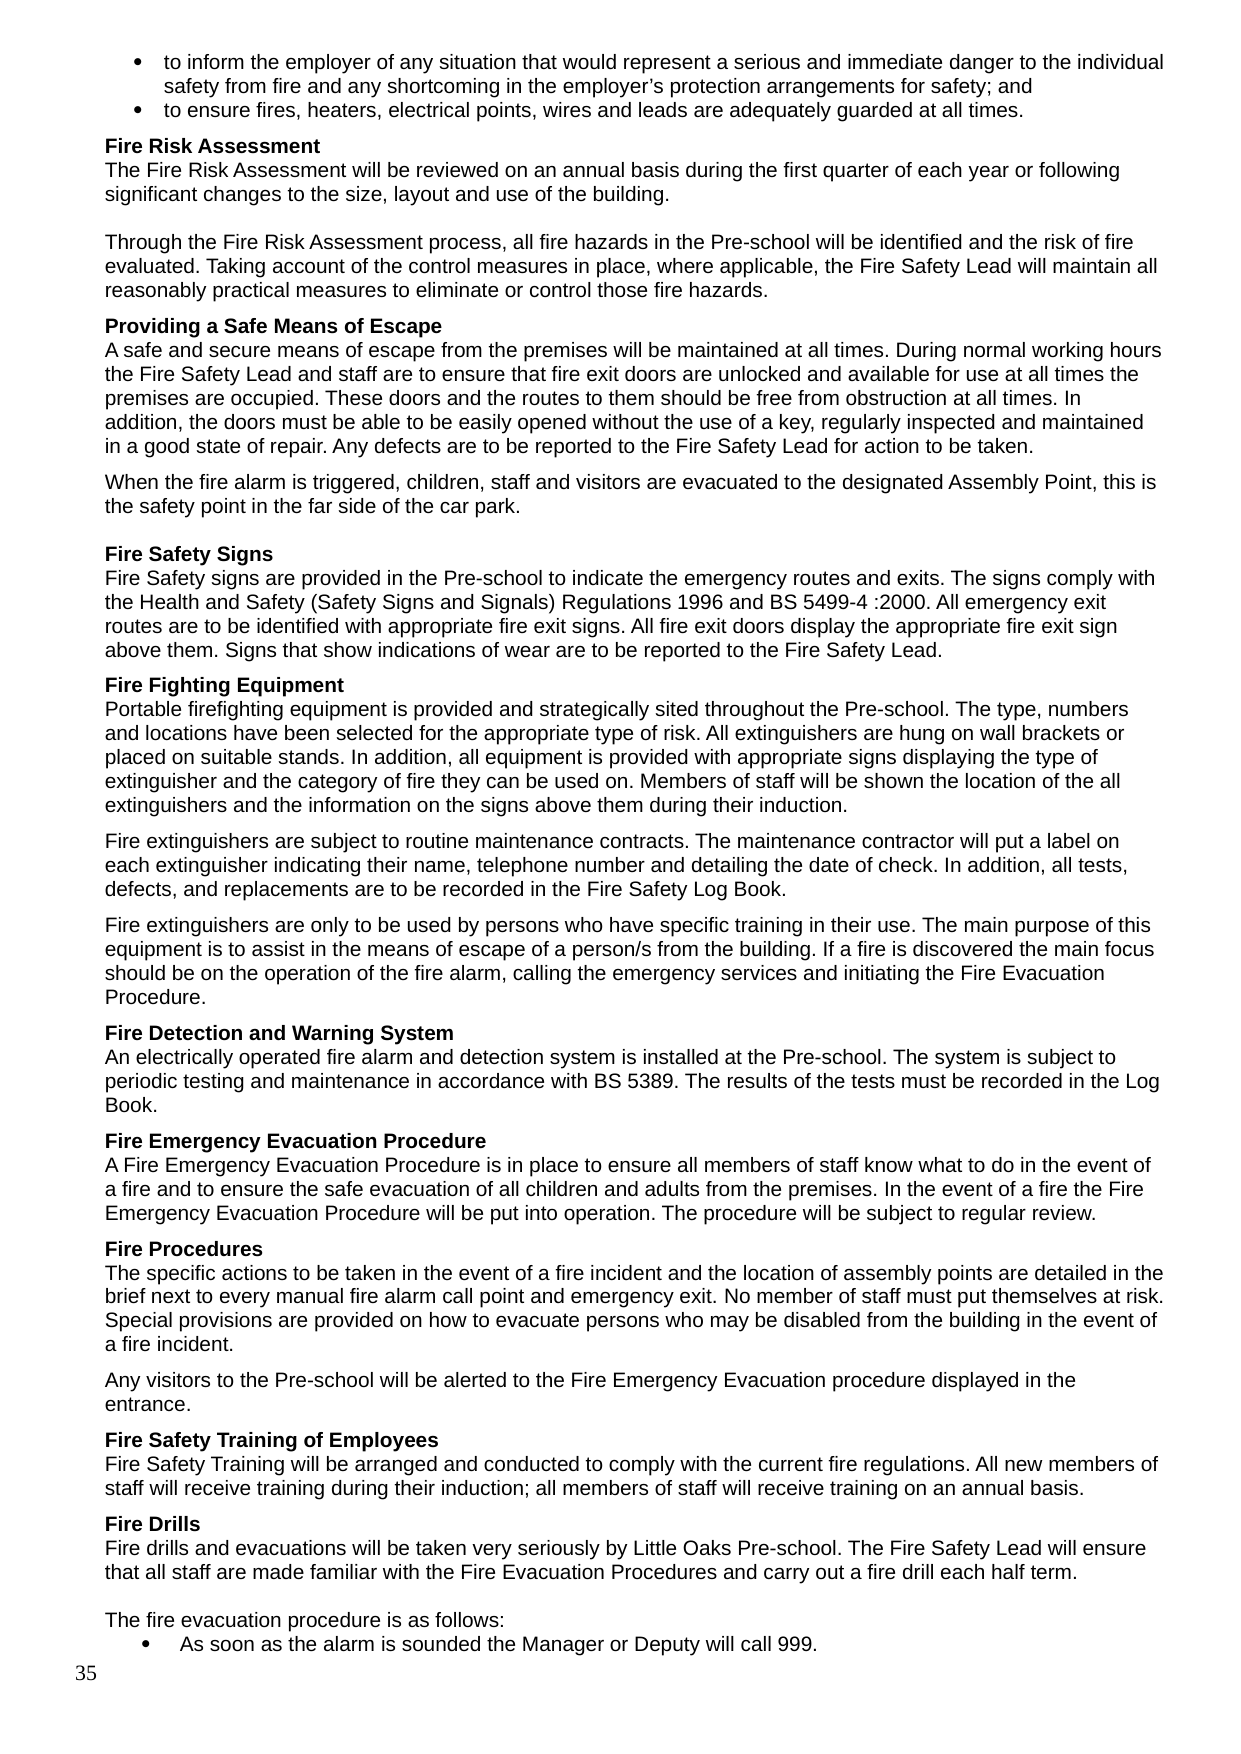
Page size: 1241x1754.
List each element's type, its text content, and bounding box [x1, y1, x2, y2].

list Fire Procedures [104, 1236, 1165, 1260]
list Fire extinguishers are only to be used by persons who have specific training in their use. The main purpose of this equipment is to assist in the means of escape of a person/s from the building. If a fire is discovered the main focus should be on the operation of the fire alarm, calling the emergency services and initiating the Fire Evacuation Procedure. [104, 913, 1165, 1009]
list Fire Risk Assessment [104, 134, 1165, 158]
list Providing a Safe Means of Escape [104, 314, 1165, 338]
list A safe and secure means of escape from the premises will be maintained at all times. During normal working hours the Fire Safety Lead and staff are to ensure that fire exit doors are unlocked and available for use at all times the premises are occupied. These doors and the routes to them should be free from obstruction at all times. In addition, the doors must be able to be easily opened without the use of a key, regularly inspected and maintained in a good state of repair. Any defects are to be reported to the Fire Safety Lead for action to be taken. [104, 338, 1165, 458]
list A Fire Emergency Evacuation Procedure is in place to ensure all members of staff know what to do in the event of a fire and to ensure the safe evacuation of all children and adults from the premises. In the event of a fire the Fire Emergency Evacuation Procedure will be put into operation. The procedure will be subject to regular review. [104, 1152, 1165, 1224]
list An electrically operated fire alarm and detection system is installed at the Pre-school. The system is subject to periodic testing and maintenance in accordance with BS 5389. The results of the tests must be recorded in the Log Book. [104, 1045, 1165, 1117]
list Fire Safety signs are provided in the Pre-school to indicate the emergency routes and exits. The signs comply with the Health and Safety (Safety Signs and Signals) Regulations 1996 and BS 5499-4 :2000. All emergency exit routes are to be identified with appropriate fire exit signs. All fire exit doors display the appropriate fire exit sign above them. Signs that show indications of wear are to be reported to the Fire Safety Lead. [104, 566, 1165, 661]
list Fire Fighting Equipment [104, 673, 1165, 697]
list to ensure fires, heaters, electrical points, wires and leads are adequately guarded at all times. [134, 98, 1165, 122]
list Through the Fire Risk Assessment process, all fire hazards in the Pre-school will be identified and the risk of fire evaluated. Taking account of the control measures in place, where applicable, the Fire Safety Lead will maintain all reasonably practical measures to eliminate or control those fire hazards. [104, 230, 1165, 302]
list The Fire Risk Assessment will be reviewed on an annual basis during the first quarter of each year or following significant changes to the size, layout and use of the building. [104, 158, 1165, 206]
list Fire drills and evacuations will be taken very seriously by Little Oaks Pre-school. The Fire Safety Lead will ensure that all staff are made familiar with the Fire Evacuation Procedures and carry out a fire drill each half term. [104, 1536, 1165, 1584]
list Any visitors to the Pre-school will be alerted to the Fire Emergency Evacuation procedure displayed in the entrance. [104, 1368, 1165, 1416]
list When the fire alarm is triggered, children, staff and visitors are evacuated to the designated Assembly Point, this is the safety point in the far side of the car park. [104, 470, 1165, 518]
list Portable firefighting equipment is provided and strategically sited throughout the Pre-school. The type, numbers and locations have been selected for the appropriate type of risk. All extinguishers are hung on wall brackets or placed on suitable stands. In addition, all equipment is provided with appropriate signs displaying the type of extinguisher and the category of fire they can be used on. Members of staff will be shown the location of the all extinguishers and the information on the signs above them during their induction. [104, 697, 1165, 817]
list Fire extinguishers are subject to routine maintenance contracts. The maintenance contractor will put a label on each extinguisher indicating their name, telephone number and detailing the date of check. In addition, all tests, defects, and replacements are to be recorded in the Fire Safety Log Book. [104, 829, 1165, 901]
list Fire Safety Signs [104, 542, 1165, 566]
list As soon as the alarm is sounded the Manager or Deputy will call 999. [142, 1632, 1165, 1656]
list Fire Safety Training will be arranged and conducted to comply with the current fire regulations. All new members of staff will receive training during their induction; all members of staff will receive training on an annual basis. [104, 1452, 1165, 1500]
list Fire Emergency Evacuation Procedure [104, 1128, 1165, 1152]
list Fire Detection and Warning System [104, 1021, 1165, 1045]
list Fire Safety Training of Employees [104, 1428, 1165, 1452]
list The fire evacuation procedure is as follows: [104, 1608, 1165, 1632]
list The specific actions to be taken in the event of a fire incident and the location of assembly points are detailed in the brief next to every manual fire alarm call point and emergency exit. No member of staff must put themselves at risk. Special provisions are provided on how to evacuate persons who may be disabled from the building in the event of a fire incident. [104, 1260, 1165, 1356]
list Fire Drills [104, 1512, 1165, 1536]
list to inform the employer of any situation that would represent a serious and immediate danger to the individual safety from fire and any shortcoming in the employer’s protection arrangements for safety; and [134, 50, 1165, 98]
